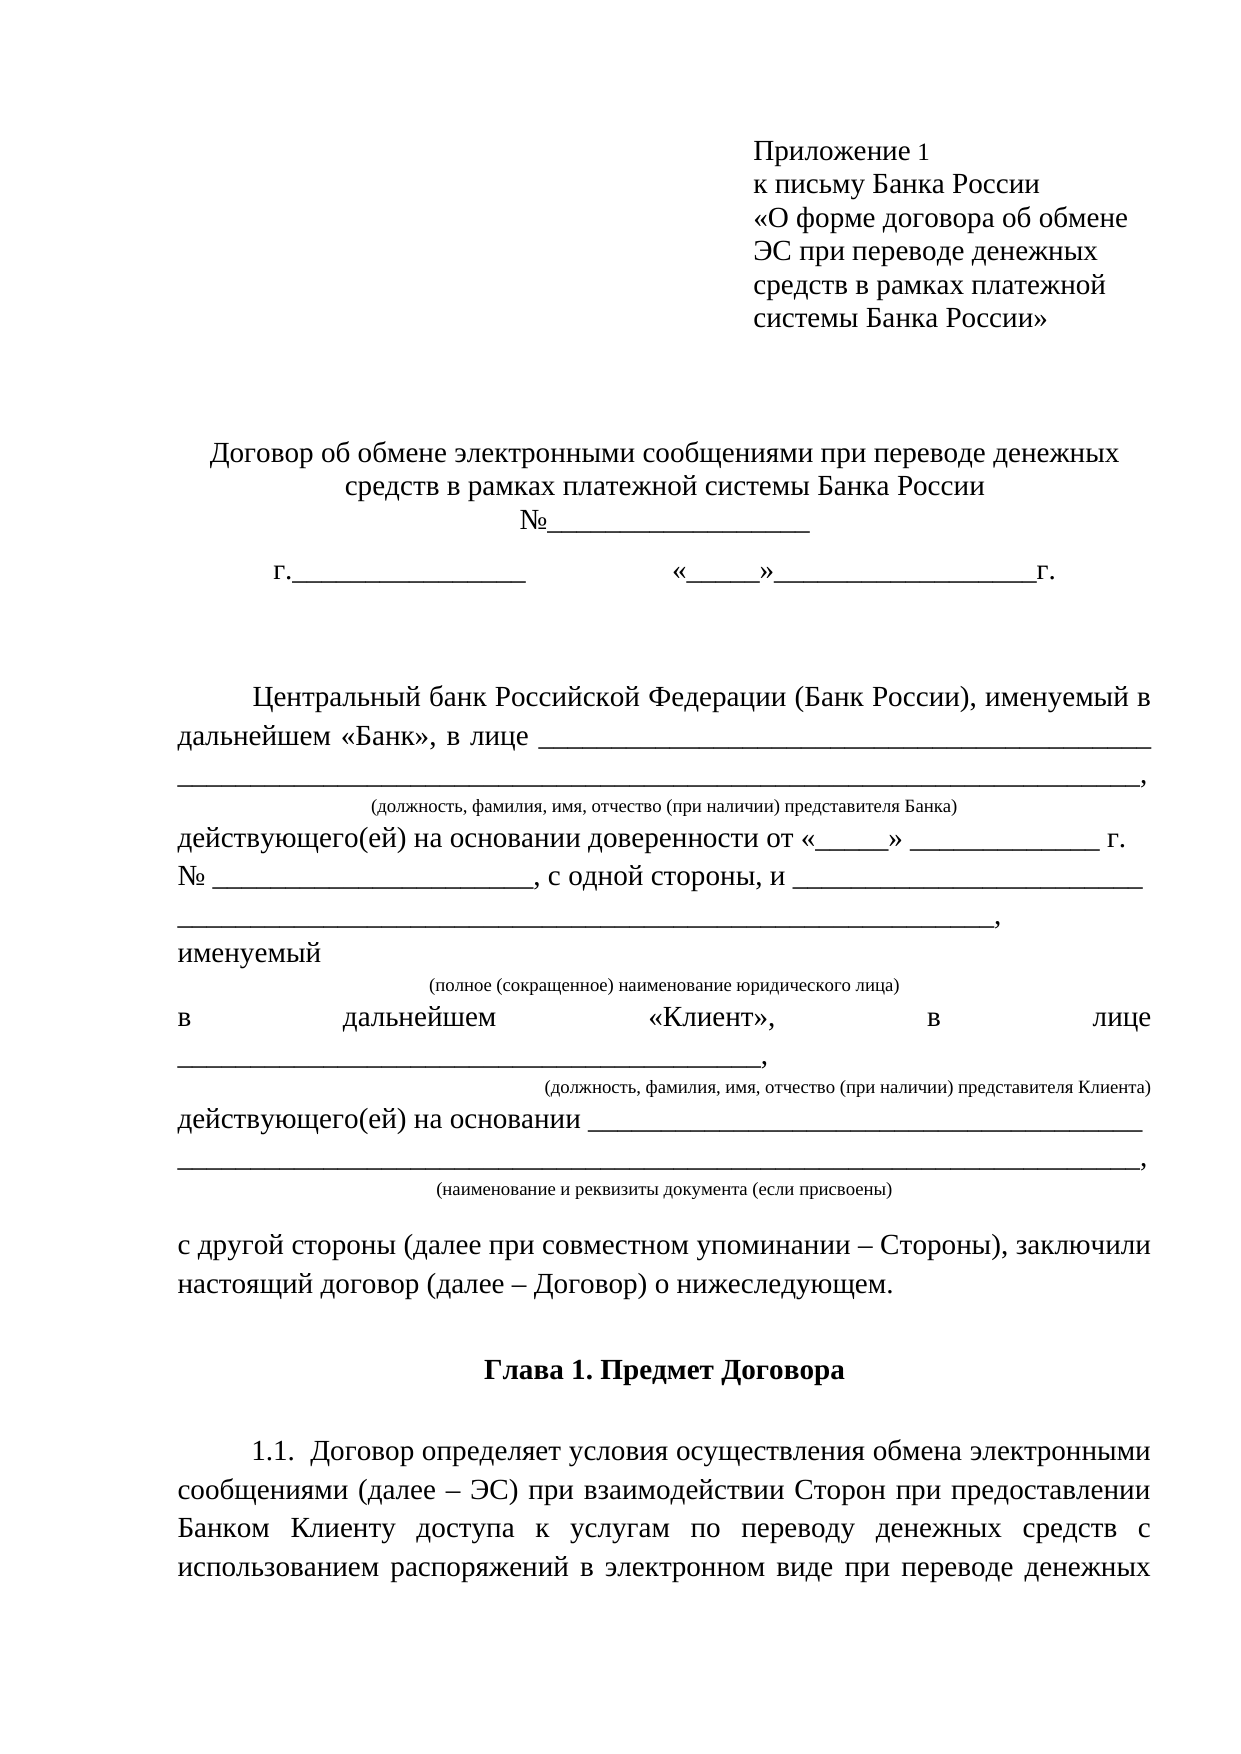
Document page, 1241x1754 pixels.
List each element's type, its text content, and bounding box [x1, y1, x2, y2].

text ________________________________________________________, именуемый [177, 897, 1152, 969]
text (должность, фамилия, имя, отчество (при наличии) представителя Банка) [177, 795, 1152, 817]
text Центральный банк Российской Федерации (Банк России), именуемый в дальнейшем «Банк», в лице __________________________________________ __________________________________________________________________, [177, 679, 1152, 790]
text к письму Банка России [177, 166, 1152, 200]
text Приложение 1 [177, 133, 1152, 166]
text __________________________________________________________________, [177, 1139, 1152, 1173]
text действующего(ей) на основании ______________________________________ [177, 1101, 1152, 1134]
text №__________________ [177, 502, 1152, 535]
text «О форме договора об обмене [177, 200, 1152, 233]
text (должность, фамилия, имя, отчество (при наличии) представителя Клиента) [402, 1076, 1152, 1098]
text Договор об обмене электронными сообщениями при переводе денежных средств в рамках платежной системы Банка России [177, 435, 1152, 502]
text в дальнейшем «Клиент», в лице ________________________________________, [177, 999, 1152, 1071]
text средств в рамках платежной системы Банка России» [753, 267, 1152, 334]
text № ______________________, с одной стороны, и ________________________ [177, 858, 1152, 892]
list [177, 1433, 1152, 1583]
text ЭС при переводе денежных [177, 233, 1152, 267]
text действующего(ей) на основании доверенности от «_____» _____________ г. [177, 820, 1152, 853]
text (полное (сокращенное) наименование юридического лица) [177, 974, 1152, 996]
text с другой стороны (далее при совместном упоминании – Стороны), заключили настоящий договор (далее – Договор) о нижеследующем. [177, 1227, 1152, 1299]
subtitle Глава 1. Предмет Договора [177, 1352, 1152, 1385]
text (наименование и реквизиты документа (если присвоены) [177, 1178, 1152, 1199]
text г.________________ «_____»__________________г. [177, 552, 1152, 586]
